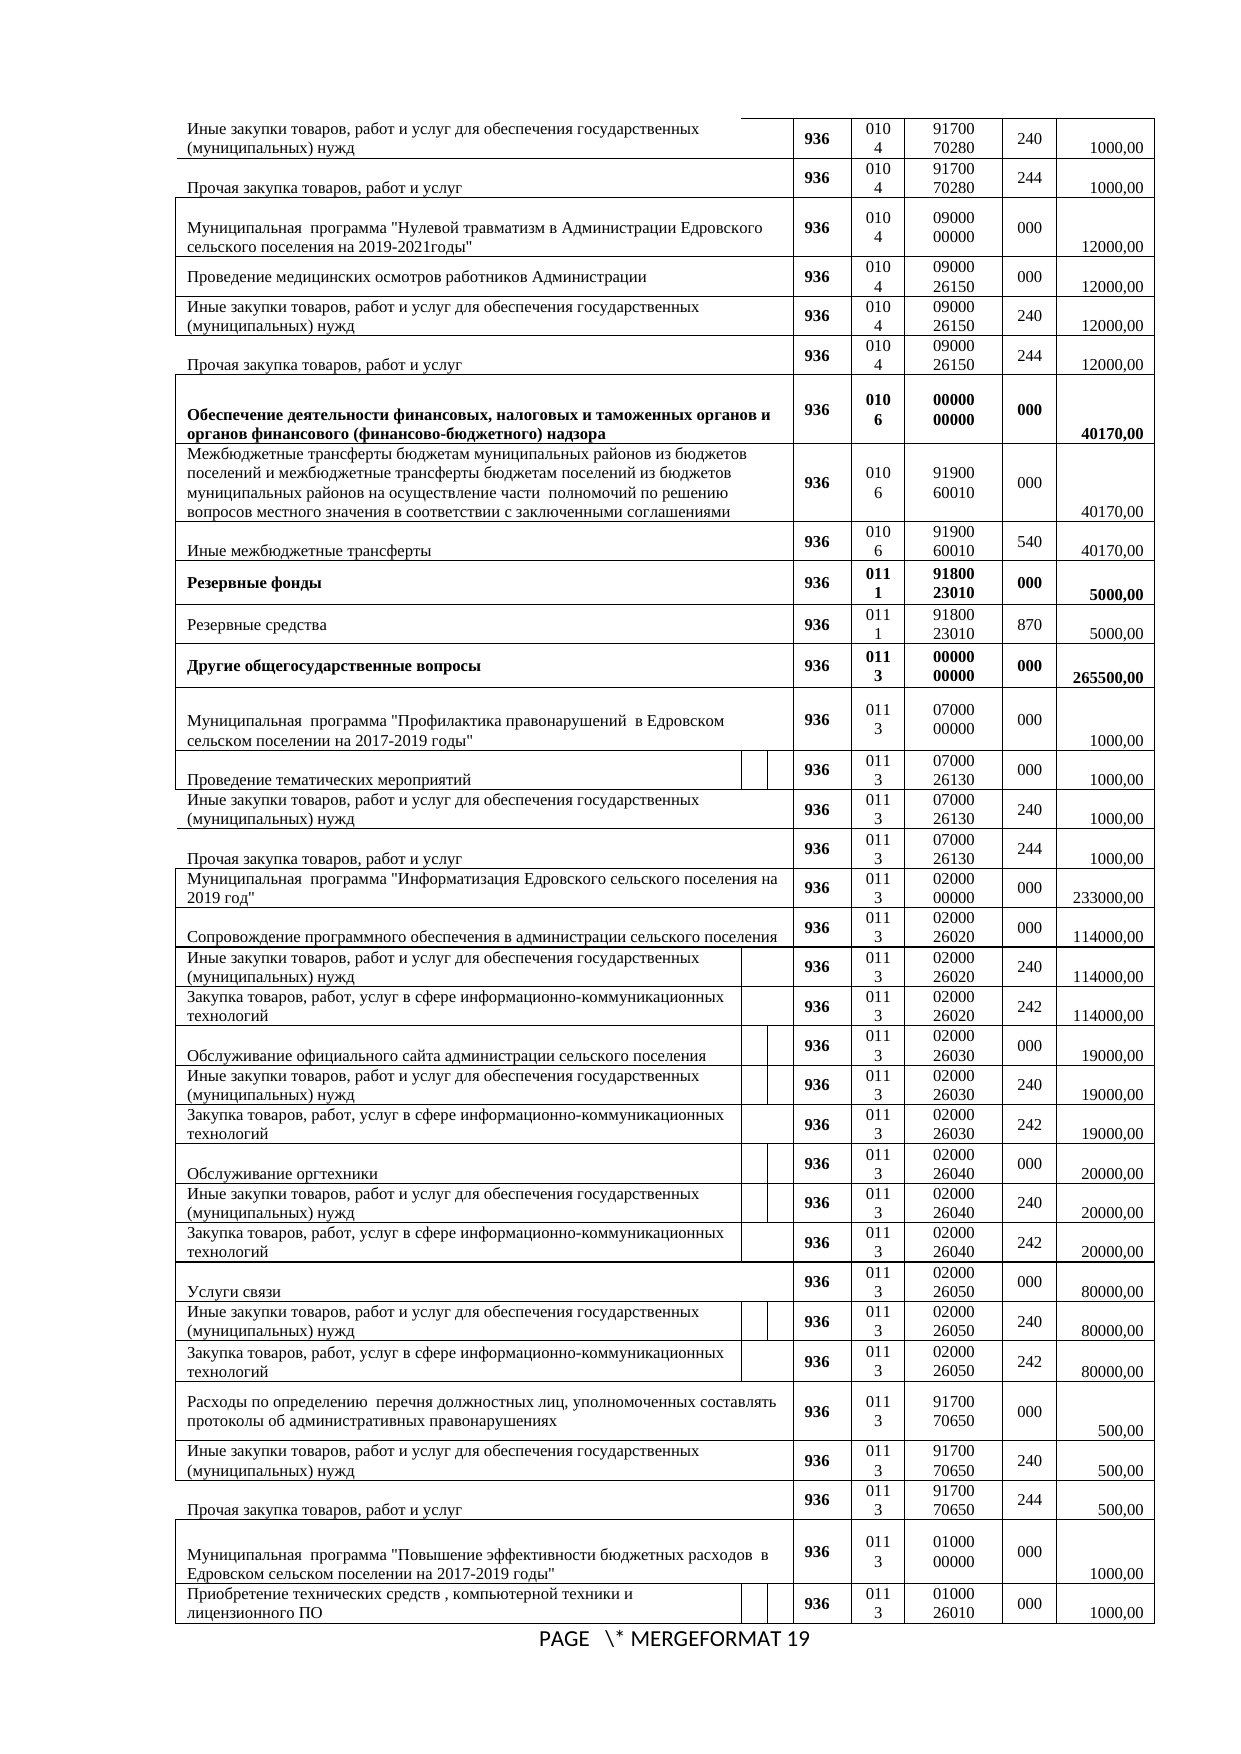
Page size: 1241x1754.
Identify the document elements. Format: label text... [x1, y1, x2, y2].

table_cell Иные закупки товаров, работ и услуг для обеспечения государственных (муниципальных) нужд [176, 948, 741, 986]
table_cell Прочая закупка товаров, работ и услуг [176, 1481, 793, 1519]
table_cell 000 [1003, 751, 1056, 789]
table_cell 91800 23010 [905, 605, 1002, 643]
table_cell 0113 [852, 644, 904, 687]
table_cell Иные закупки товаров, работ и услуг для обеспечения государственных (муниципальных) нужд [176, 1066, 741, 1104]
table_cell [1155, 1340, 1178, 1381]
table_cell 936 [794, 522, 851, 560]
table_cell [768, 1026, 793, 1064]
table_cell [742, 948, 767, 986]
table_cell 870 [1003, 605, 1056, 643]
table_cell 240 [1003, 1184, 1056, 1222]
table_cell 0113 [852, 1184, 904, 1222]
table_cell Закупка товаров, работ, услуг в сфере информационно-коммуникационных технологий [176, 1223, 741, 1261]
table_cell 91900 60010 [905, 444, 1002, 521]
table_cell 0113 [852, 908, 904, 946]
table_cell [768, 1584, 793, 1622]
table_cell [1155, 828, 1178, 868]
table_cell [1155, 335, 1178, 374]
table_cell 936 [794, 1481, 851, 1519]
table_cell 500,00 [1057, 1481, 1154, 1519]
table_cell Проведение медицинских осмотров работников Администрации [176, 257, 793, 296]
table_cell 936 [794, 257, 851, 296]
table_cell [742, 1341, 767, 1381]
table_cell [1155, 521, 1178, 560]
table_cell 12000,00 [1057, 198, 1154, 256]
table_cell 0113 [852, 1026, 904, 1064]
table_cell 242 [1003, 1341, 1056, 1381]
table_cell 02000 26030 [905, 1026, 1002, 1064]
table_cell 0106 [852, 522, 904, 560]
table_cell 1000,00 [1057, 1584, 1154, 1622]
table_cell 02000 26020 [905, 987, 1002, 1025]
table_cell [742, 987, 767, 1025]
table_cell [1155, 296, 1178, 335]
table_cell 936 [794, 444, 851, 521]
table_cell 936 [794, 829, 851, 868]
table_cell [1155, 1440, 1178, 1479]
table_cell [742, 1184, 767, 1222]
table_cell 936 [794, 644, 851, 687]
table_cell 000 [1003, 1520, 1056, 1583]
table_cell [742, 1066, 767, 1104]
table_cell [768, 1184, 793, 1222]
table_cell 0113 [852, 1066, 904, 1104]
table_cell 0113 [852, 1520, 904, 1583]
table_cell [742, 1144, 767, 1183]
table_cell 242 [1003, 987, 1056, 1025]
table_cell Иные закупки товаров, работ и услуг для обеспечения государственных (муниципальных) нужд [176, 790, 741, 828]
table_cell 02000 26030 [905, 1066, 1002, 1104]
table_cell 114000,00 [1057, 987, 1154, 1025]
table_cell Расходы по определению перечня должностных лиц, уполномоченных составлять протоколы об административных правонарушениях [176, 1382, 793, 1440]
table_cell [1155, 374, 1178, 443]
table_cell 936 [794, 987, 851, 1025]
table_cell 91700 70280 [905, 119, 1002, 157]
table_cell 1000,00 [1057, 159, 1154, 197]
table_cell Иные межбюджетные трансферты [176, 522, 793, 560]
table_cell 0113 [852, 1144, 904, 1183]
table_cell 936 [794, 1441, 851, 1479]
table_cell 0113 [852, 869, 904, 907]
table_cell Закупка товаров, работ, услуг в сфере информационно-коммуникационных технологий [176, 1341, 741, 1381]
table_cell 09000 26150 [905, 297, 1002, 335]
table_cell Резервные фонды [176, 561, 793, 604]
table_cell [768, 1066, 793, 1104]
table_cell 240 [1003, 790, 1056, 828]
table_cell Иные закупки товаров, работ и услуг для обеспечения государственных (муниципальных) нужд [176, 297, 793, 335]
table_cell [742, 1223, 767, 1261]
table_cell 936 [794, 1341, 851, 1381]
table_cell 936 [794, 605, 851, 643]
table_cell 240 [1003, 948, 1056, 986]
table_cell Резервные средства [176, 605, 793, 643]
table_cell 20000,00 [1057, 1223, 1154, 1261]
table_cell 936 [794, 790, 851, 828]
table_cell 19000,00 [1057, 1026, 1154, 1064]
table_cell 1000,00 [1057, 1520, 1154, 1583]
table_cell 936 [794, 1584, 851, 1622]
table_cell 000 [1003, 1584, 1056, 1622]
table_cell 02000 26030 [905, 1105, 1002, 1143]
table_cell 000 [1003, 1144, 1056, 1183]
table_cell [742, 1302, 767, 1340]
table_cell 0113 [852, 1302, 904, 1340]
table_cell Обслуживание официального сайта администрации сельского поселения [176, 1026, 741, 1064]
table_cell 0104 [852, 257, 904, 296]
table_cell Другие общегосударственные вопросы [176, 644, 793, 687]
table_cell [1155, 1104, 1178, 1143]
table_cell 936 [794, 1105, 851, 1143]
table_cell [767, 119, 793, 157]
table_cell 0104 [852, 159, 904, 197]
table_cell 00000 00000 [905, 375, 1002, 443]
table_cell 07000 00000 [905, 688, 1002, 749]
table_cell 0113 [852, 751, 904, 789]
table_cell 09000 26150 [905, 257, 1002, 296]
table_cell Иные закупки товаров, работ и услуг для обеспечения государственных (муниципальных) нужд [176, 1184, 741, 1222]
table_cell [767, 1223, 793, 1261]
table_cell 0113 [852, 1481, 904, 1519]
table_cell 91700 70280 [905, 159, 1002, 197]
table_cell 500,00 [1057, 1441, 1154, 1479]
table_cell 01000 26010 [905, 1584, 1002, 1622]
table_cell 0111 [852, 605, 904, 643]
table_cell 80000,00 [1057, 1341, 1154, 1381]
table_cell 936 [794, 1382, 851, 1440]
table_cell [1155, 946, 1178, 986]
table_cell Иные закупки товаров, работ и услуг для обеспечения государственных (муниципальных) нужд [176, 1441, 793, 1479]
table_cell 07000 26130 [905, 790, 1002, 828]
table_cell 0104 [852, 297, 904, 335]
table_cell [1155, 1025, 1178, 1064]
table_cell [742, 1105, 767, 1143]
table_cell 114000,00 [1057, 948, 1154, 986]
table_cell [1155, 158, 1178, 197]
table_cell 02000 26040 [905, 1144, 1002, 1183]
table_cell Прочая закупка товаров, работ и услуг [176, 336, 793, 374]
table_cell 936 [794, 1184, 851, 1222]
table_cell 0104 [852, 198, 904, 256]
table_cell 09000 26150 [905, 336, 1002, 374]
table_cell 91700 70650 [905, 1441, 1002, 1479]
table_cell 244 [1003, 1481, 1056, 1519]
table_cell 1000,00 [1057, 790, 1154, 828]
table_cell 12000,00 [1057, 257, 1154, 296]
table_cell 12000,00 [1057, 336, 1154, 374]
table_cell 936 [794, 751, 851, 789]
table_cell 20000,00 [1057, 1184, 1154, 1222]
table_cell 02000 26020 [905, 948, 1002, 986]
table_cell 240 [1003, 119, 1056, 157]
table_cell 500,00 [1057, 1382, 1154, 1440]
table_cell 20000,00 [1057, 1144, 1154, 1183]
table_cell [1155, 1261, 1178, 1301]
table_cell 540 [1003, 522, 1056, 560]
table_cell 91700 70650 [905, 1382, 1002, 1440]
table_cell 265500,00 [1057, 644, 1154, 687]
table_cell Межбюджетные трансферты бюджетам муниципальных районов из бюджетов поселений и межбюджетные трансферты бюджетам поселений из бюджетов муниципальных районов на осуществление части полномочий по решению вопросов местного значения в соответствии с заключенными соглашениями [176, 444, 793, 521]
table_cell [767, 1341, 793, 1381]
table_cell 000 [1003, 1263, 1056, 1301]
table_cell 936 [794, 1223, 851, 1261]
table_cell 244 [1003, 829, 1056, 868]
table_cell 936 [794, 1026, 851, 1064]
table_cell [1155, 643, 1178, 687]
table_cell [1155, 1301, 1178, 1340]
table_cell Прочая закупка товаров, работ и услуг [176, 159, 793, 197]
table_cell Сопровождение программного обеспечения в администрации сельского поселения [176, 908, 793, 946]
table_cell Закупка товаров, работ, услуг в сфере информационно-коммуникационных технологий [176, 1105, 741, 1143]
table_cell [1155, 907, 1178, 946]
table_cell 000 [1003, 561, 1056, 604]
table_cell 114000,00 [1057, 908, 1154, 946]
table_cell 19000,00 [1057, 1105, 1154, 1143]
table_cell Проведение тематических мероприятий [176, 751, 741, 789]
table_cell 0104 [852, 336, 904, 374]
table_cell [768, 1302, 793, 1340]
table_cell 936 [794, 1066, 851, 1104]
table_cell Приобретение технических средств , компьютерной техники и лицензионного ПО [176, 1584, 741, 1622]
table_cell [1155, 256, 1178, 296]
table_cell 12000,00 [1057, 297, 1154, 335]
table_cell [768, 1144, 793, 1183]
table_cell 09000 00000 [905, 198, 1002, 256]
table_cell Муниципальная программа "Информатизация Едровского сельского поселения на 2019 год" [176, 869, 793, 907]
table_cell 1000,00 [1057, 119, 1154, 157]
table_cell 0113 [852, 1584, 904, 1622]
table_cell 91900 60010 [905, 522, 1002, 560]
table_cell [742, 1026, 767, 1064]
table_cell 244 [1003, 336, 1056, 374]
table_cell 40170,00 [1057, 444, 1154, 521]
table_cell 936 [794, 198, 851, 256]
table_cell [1155, 560, 1178, 604]
table_cell 242 [1003, 1105, 1056, 1143]
table_cell 936 [794, 1144, 851, 1183]
table_cell 0106 [852, 375, 904, 443]
table_cell 000 [1003, 908, 1056, 946]
table_cell 00000 00000 [905, 644, 1002, 687]
table_cell 936 [794, 375, 851, 443]
table_cell 02000 26020 [905, 908, 1002, 946]
table_cell [1155, 1519, 1178, 1583]
table_cell 0113 [852, 1223, 904, 1261]
table_cell 000 [1003, 444, 1056, 521]
table_cell 936 [794, 297, 851, 335]
table_cell 19000,00 [1057, 1066, 1154, 1104]
table_cell 02000 26050 [905, 1302, 1002, 1340]
table_cell 5000,00 [1057, 561, 1154, 604]
table_cell 936 [794, 1263, 851, 1301]
table_cell 0113 [852, 1263, 904, 1301]
table_cell 0113 [852, 688, 904, 749]
table_cell 0111 [852, 561, 904, 604]
table_cell 936 [794, 1520, 851, 1583]
table_cell [767, 790, 793, 828]
table_cell 0113 [852, 1341, 904, 1381]
table_cell 244 [1003, 159, 1056, 197]
table_cell [1155, 1480, 1178, 1519]
table_cell 936 [794, 561, 851, 604]
table_cell 01000 00000 [905, 1520, 1002, 1583]
table_cell 0113 [852, 987, 904, 1025]
table_cell 240 [1003, 1302, 1056, 1340]
table_cell 000 [1003, 1026, 1056, 1064]
table_cell 000 [1003, 644, 1056, 687]
table_cell 1000,00 [1057, 829, 1154, 868]
table_cell 000 [1003, 869, 1056, 907]
table_cell 0113 [852, 790, 904, 828]
table_cell 02000 26050 [905, 1263, 1002, 1301]
table_cell 000 [1003, 257, 1056, 296]
table_cell [741, 119, 767, 157]
table_cell 240 [1003, 1441, 1056, 1479]
table_cell Иные закупки товаров, работ и услуг для обеспечения государственных (муниципальных) нужд [176, 1302, 741, 1340]
table_cell [1155, 197, 1178, 256]
table_cell 936 [794, 1302, 851, 1340]
table_cell Муниципальная программа "Нулевой травматизм в Администрации Едровского сельского поселения на 2019-2021годы" [176, 198, 793, 256]
table_cell Обслуживание оргтехники [176, 1144, 741, 1183]
table_cell 936 [794, 159, 851, 197]
table_cell 000 [1003, 688, 1056, 749]
table_cell 0104 [852, 119, 904, 157]
table_cell [767, 987, 793, 1025]
table_cell 02000 26040 [905, 1184, 1002, 1222]
table_cell 936 [794, 948, 851, 986]
table_cell [1155, 789, 1178, 828]
table_cell 40170,00 [1057, 375, 1154, 443]
table_cell 1000,00 [1057, 688, 1154, 749]
table_cell [741, 790, 767, 828]
table_cell Иные закупки товаров, работ и услуг для обеспечения государственных (муниципальных) нужд [176, 118, 741, 157]
table_cell 936 [794, 908, 851, 946]
table_cell 233000,00 [1057, 869, 1154, 907]
table_cell [767, 948, 793, 986]
table_cell 000 [1003, 198, 1056, 256]
table_cell Услуги связи [176, 1263, 793, 1301]
table_cell 0113 [852, 948, 904, 986]
table_cell [1155, 868, 1178, 907]
table_cell 07000 26130 [905, 751, 1002, 789]
table_cell [742, 751, 767, 789]
table_cell 242 [1003, 1223, 1056, 1261]
table_cell 000 [1003, 1382, 1056, 1440]
table_cell Муниципальная программа "Профилактика правонарушений в Едровском сельском поселении на 2017-2019 годы" [176, 688, 793, 749]
table_cell 5000,00 [1057, 605, 1154, 643]
table_cell 07000 26130 [905, 829, 1002, 868]
table_cell 240 [1003, 297, 1056, 335]
table_cell [1155, 1222, 1178, 1261]
table_cell 936 [794, 688, 851, 749]
table_cell 0113 [852, 1441, 904, 1479]
table_cell Муниципальная программа "Повышение эффективности бюджетных расходов в Едровском сельском поселении на 2017-2019 годы" [176, 1520, 793, 1583]
table_cell Обеспечение деятельности финансовых, налоговых и таможенных органов и органов финансового (финансово-бюджетного) надзора [176, 375, 793, 443]
table_cell [1155, 750, 1178, 789]
table_cell [1155, 1183, 1178, 1222]
table_cell 02000 26040 [905, 1223, 1002, 1261]
table_cell [1155, 443, 1178, 521]
table_cell 240 [1003, 1066, 1056, 1104]
table_cell 936 [794, 336, 851, 374]
table_cell 40170,00 [1057, 522, 1154, 560]
table_cell 02000 00000 [905, 869, 1002, 907]
table_cell 000 [1003, 375, 1056, 443]
table_cell 0113 [852, 829, 904, 868]
table_cell 0106 [852, 444, 904, 521]
table_cell 0113 [852, 1382, 904, 1440]
table_cell [1155, 986, 1178, 1025]
table_cell 91700 70650 [905, 1481, 1002, 1519]
table_cell [1155, 687, 1178, 749]
table_cell 91800 23010 [905, 561, 1002, 604]
table_cell [1155, 1583, 1178, 1622]
table_cell [742, 1584, 767, 1622]
table_cell 0113 [852, 1105, 904, 1143]
table_cell [767, 1105, 793, 1143]
table_cell [1155, 1381, 1178, 1440]
table_cell [1155, 118, 1178, 157]
table_cell 936 [794, 119, 851, 157]
table_cell [1155, 1065, 1178, 1104]
table_cell 02000 26050 [905, 1341, 1002, 1381]
table_cell Прочая закупка товаров, работ и услуг [176, 829, 793, 868]
table_cell [1155, 604, 1178, 643]
table_cell Закупка товаров, работ, услуг в сфере информационно-коммуникационных технологий [176, 987, 741, 1025]
table_cell 80000,00 [1057, 1302, 1154, 1340]
table_cell 1000,00 [1057, 751, 1154, 789]
table_cell 80000,00 [1057, 1263, 1154, 1301]
table_cell [1155, 1143, 1178, 1183]
table_cell [768, 751, 793, 789]
table_cell 936 [794, 869, 851, 907]
